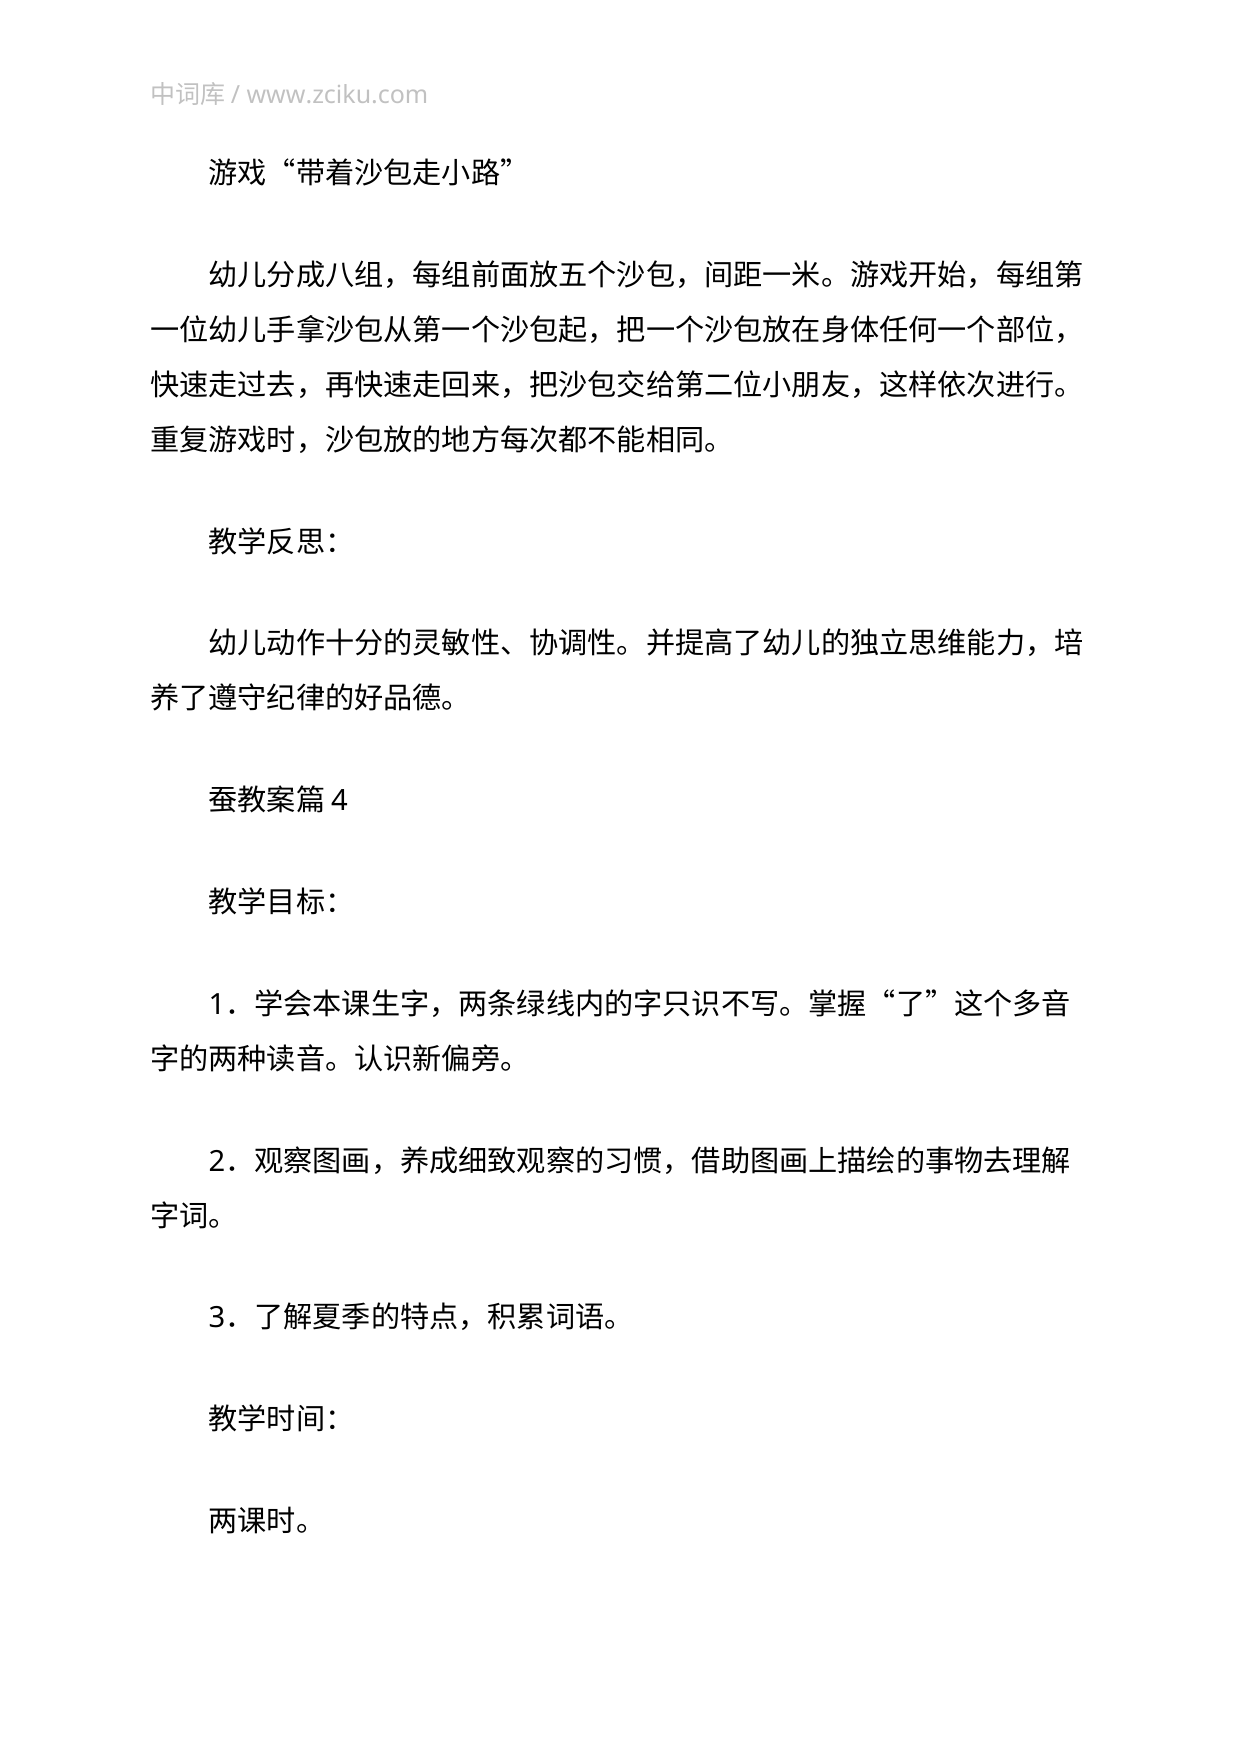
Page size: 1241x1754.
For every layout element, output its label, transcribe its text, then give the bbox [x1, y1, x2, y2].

text 教学目标： [150, 879, 1090, 921]
text 蚕教案篇4 [150, 777, 1090, 819]
text 2．观察图画，养成细致观察的习惯，借助图画上描绘的事物去理解字词。 [150, 1137, 1090, 1234]
text 教学时间： [150, 1396, 1090, 1438]
text 幼儿动作十分的灵敏性、协调性。并提高了幼儿的独立思维能力，培养了遵守纪律的好品德。 [150, 620, 1090, 717]
text 幼儿分成八组，每组前面放五个沙包，间距一米。游戏开始，每组第一位幼儿手拿沙包从第一个沙包起，把一个沙包放在身体任何一个部位，快速走过去，再快速走回来，把沙包交给第二位小朋友，这样依次进行。重复游戏时，沙包放的地方每次都不能相同。 [150, 252, 1090, 459]
text 游戏“带着沙包走小路” [150, 150, 1090, 192]
text 1．学会本课生字，两条绿线内的字只识不写。掌握“了”这个多音字的两种读音。认识新偏旁。 [150, 980, 1090, 1078]
text 3．了解夏季的特点，积累词语。 [150, 1294, 1090, 1336]
text 两课时。 [150, 1498, 1090, 1540]
text 教学反思： [150, 518, 1090, 561]
